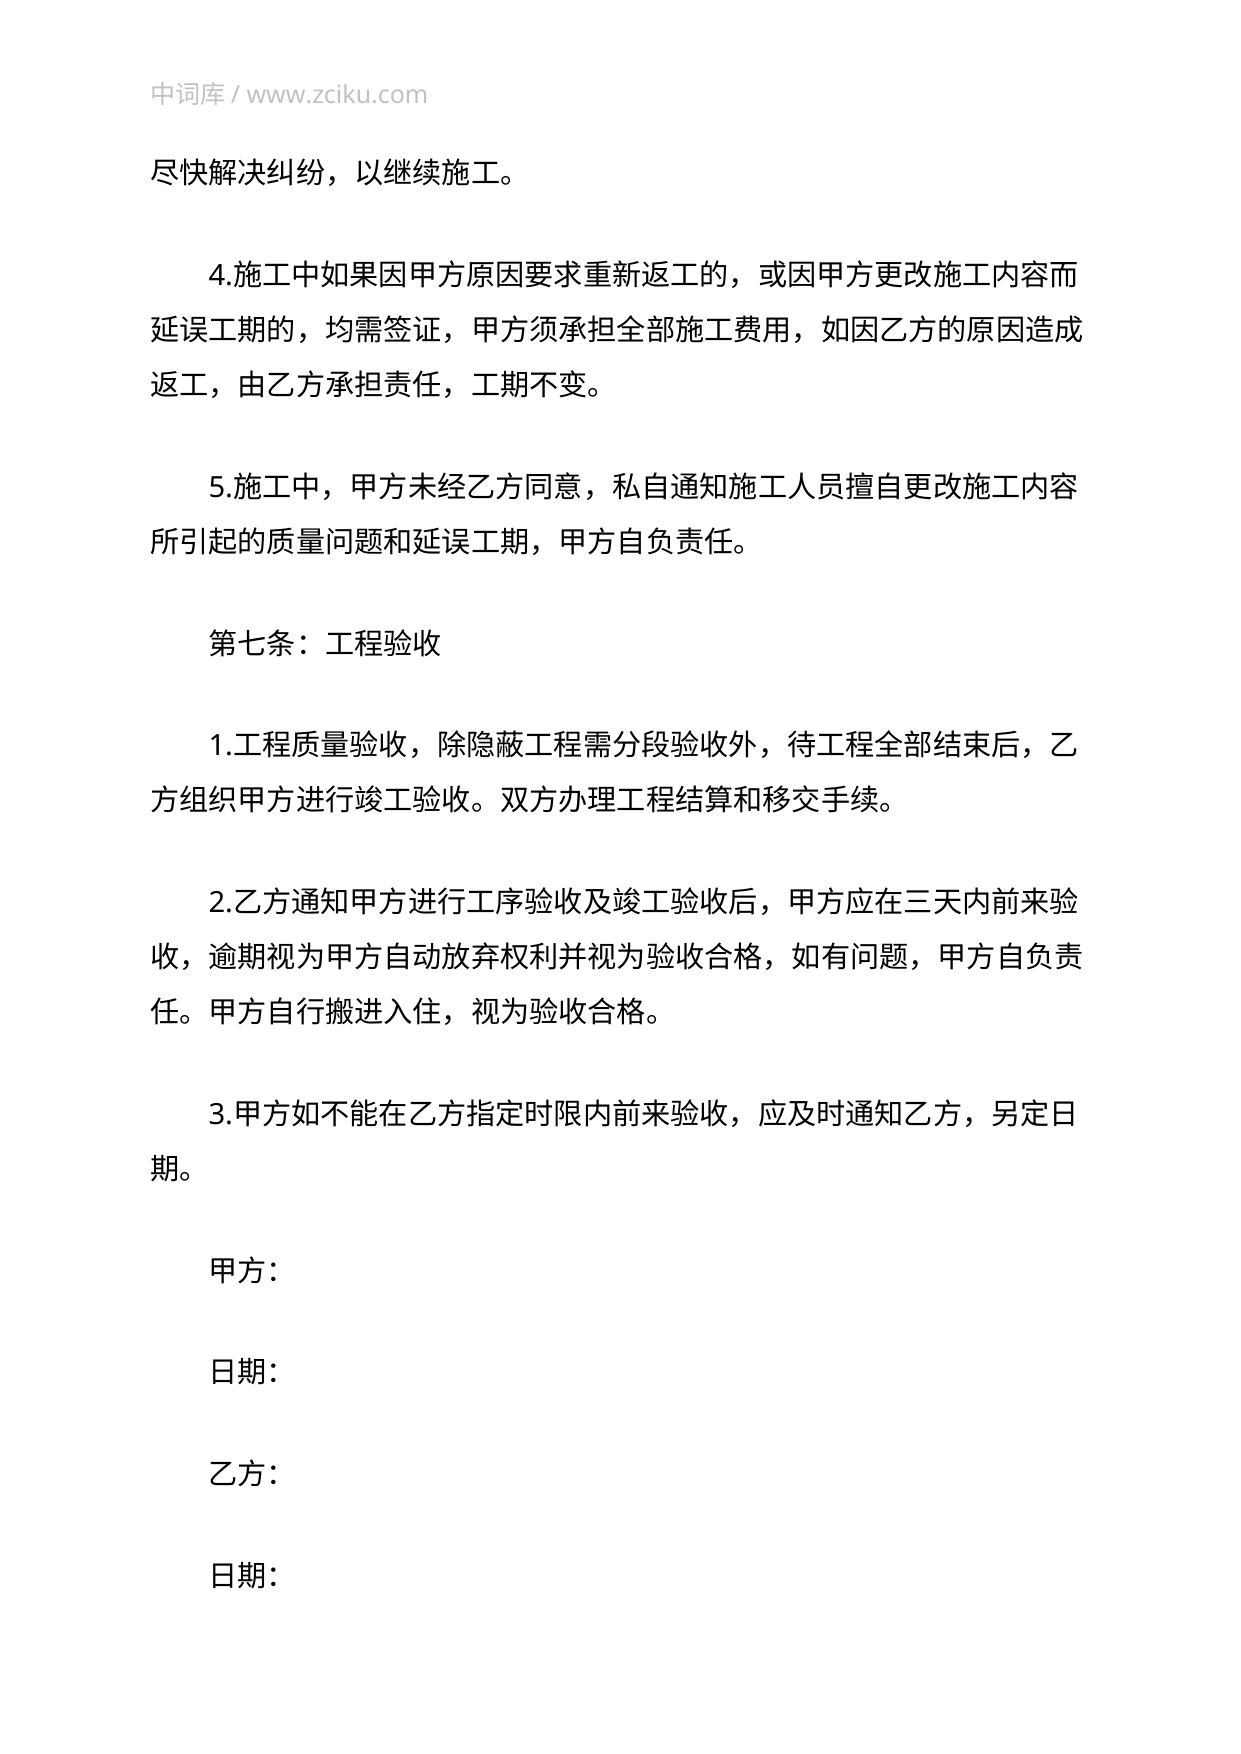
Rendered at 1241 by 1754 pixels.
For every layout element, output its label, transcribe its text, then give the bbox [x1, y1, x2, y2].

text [150, 150, 1090, 192]
text 日期： [150, 1552, 1090, 1595]
text 日期： [150, 1349, 1090, 1391]
text 2.乙方通知甲方进行工序验收及竣工验收后，甲方应在三天内前来验收，逾期视为甲方自动放弃权利并视为验收合格，如有问题，甲方自负责任。甲方自行搬进入住，视为验收合格。 [150, 879, 1090, 1031]
text 3.甲方如不能在乙方指定时限内前来验收，应及时通知乙方，另定日期。 [150, 1090, 1090, 1188]
text 乙方： [150, 1451, 1090, 1493]
text 4.施工中如果因甲方原因要求重新返工的，或因甲方更改施工内容而延误工期的，均需签证，甲方须承担全部施工费用，如因乙方的原因造成返工，由乙方承担责任，工期不变。 [150, 252, 1090, 404]
text 甲方： [150, 1247, 1090, 1289]
text 第七条：工程验收 [150, 620, 1090, 662]
text 5.施工中，甲方未经乙方同意，私自通知施工人员擅自更改施工内容所引起的质量问题和延误工期，甲方自负责任。 [150, 463, 1090, 561]
text 1.工程质量验收，除隐蔽工程需分段验收外，待工程全部结束后，乙方组织甲方进行竣工验收。双方办理工程结算和移交手续。 [150, 722, 1090, 819]
